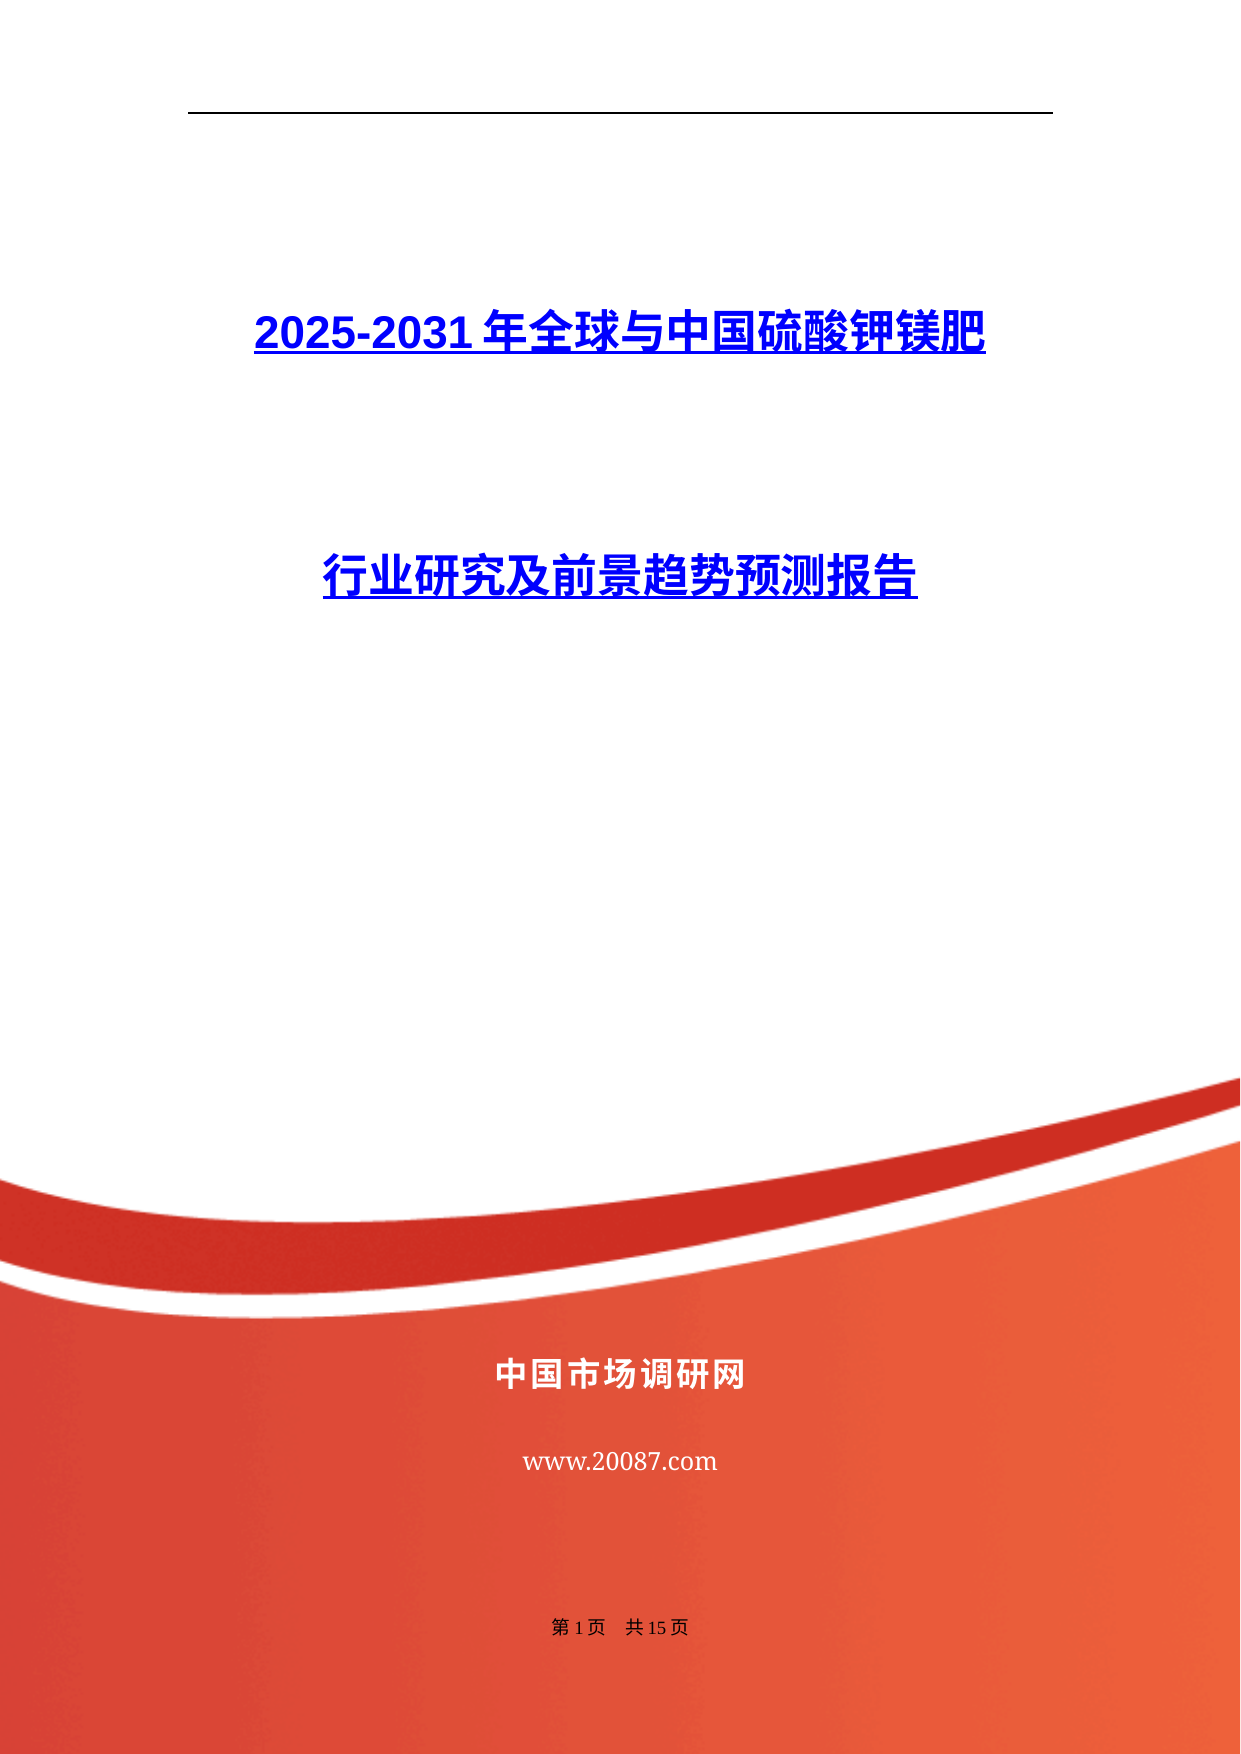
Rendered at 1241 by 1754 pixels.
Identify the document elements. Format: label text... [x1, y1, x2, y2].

subtitle 中国市场调研网 [187, 1339, 1053, 1404]
table_header 2025-2031年全球与中国硫酸钾镁肥行业研究及前景趋势预测报告 [188, 207, 1053, 773]
picture [0, 1006, 1241, 1754]
text www.20087.com [187, 1428, 1053, 1493]
